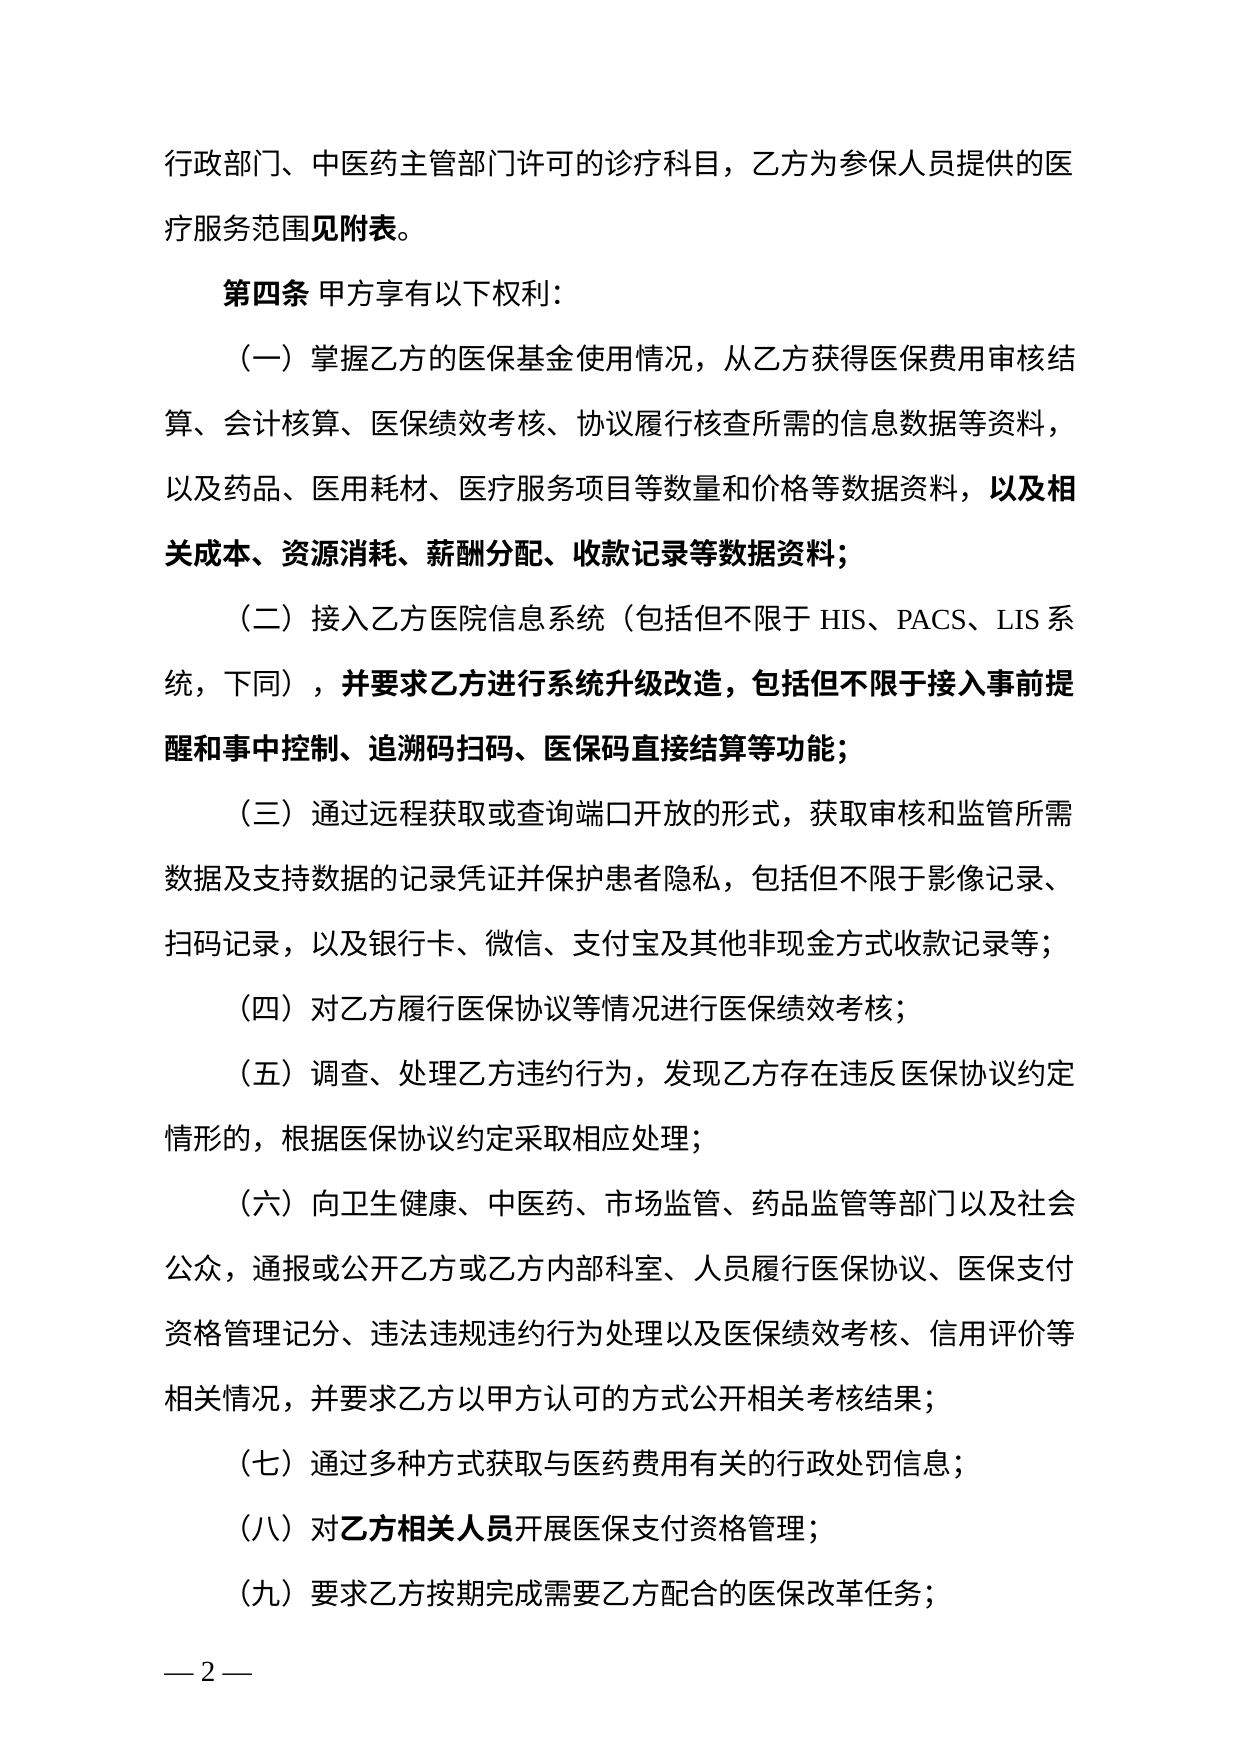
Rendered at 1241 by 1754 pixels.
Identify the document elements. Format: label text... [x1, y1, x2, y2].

text （四）对乙方履行医保协议等情况进行医保绩效考核； [164, 974, 1076, 1039]
text （三）通过远程获取或查询端口开放的形式，获取审核和监管所需数据及支持数据的记录凭证并保护患者隐私，包括但不限于影像记录、扫码记录，以及银行卡、微信、支付宝及其他非现金方式收款记录等； [164, 779, 1076, 974]
text （九）要求乙方按期完成需要乙方配合的医保改革任务； [164, 1559, 1076, 1624]
text （一）掌握乙方的医保基金使用情况，从乙方获得医保费用审核结算、会计核算、医保绩效考核、协议履行核查所需的信息数据等资料，以及药品、医用耗材、医疗服务项目等数量和价格等数据资料，以及相关成本、资源消耗、薪酬分配、收款记录等数据资料； [164, 324, 1076, 584]
text 第四条 甲方享有以下权利： [164, 259, 1076, 324]
text （二）接入乙方医院信息系统（包括但不限于HIS、PACS、LIS系统，下同），并要求乙方进行系统升级改造，包括但不限于接入事前提醒和事中控制、追溯码扫码、医保码直接结算等功能； [164, 584, 1076, 779]
text （七）通过多种方式获取与医药费用有关的行政处罚信息； [164, 1429, 1076, 1494]
text （八）对乙方相关人员开展医保支付资格管理； [164, 1494, 1076, 1559]
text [164, 129, 1076, 259]
text （六）向卫生健康、中医药、市场监管、药品监管等部门以及社会公众，通报或公开乙方或乙方内部科室、人员履行医保协议、医保支付资格管理记分、违法违规违约行为处理以及医保绩效考核、信用评价等相关情况，并要求乙方以甲方认可的方式公开相关考核结果； [164, 1169, 1076, 1429]
text （五）调查、处理乙方违约行为，发现乙方存在违反医保协议约定情形的，根据医保协议约定采取相应处理； [164, 1039, 1076, 1169]
